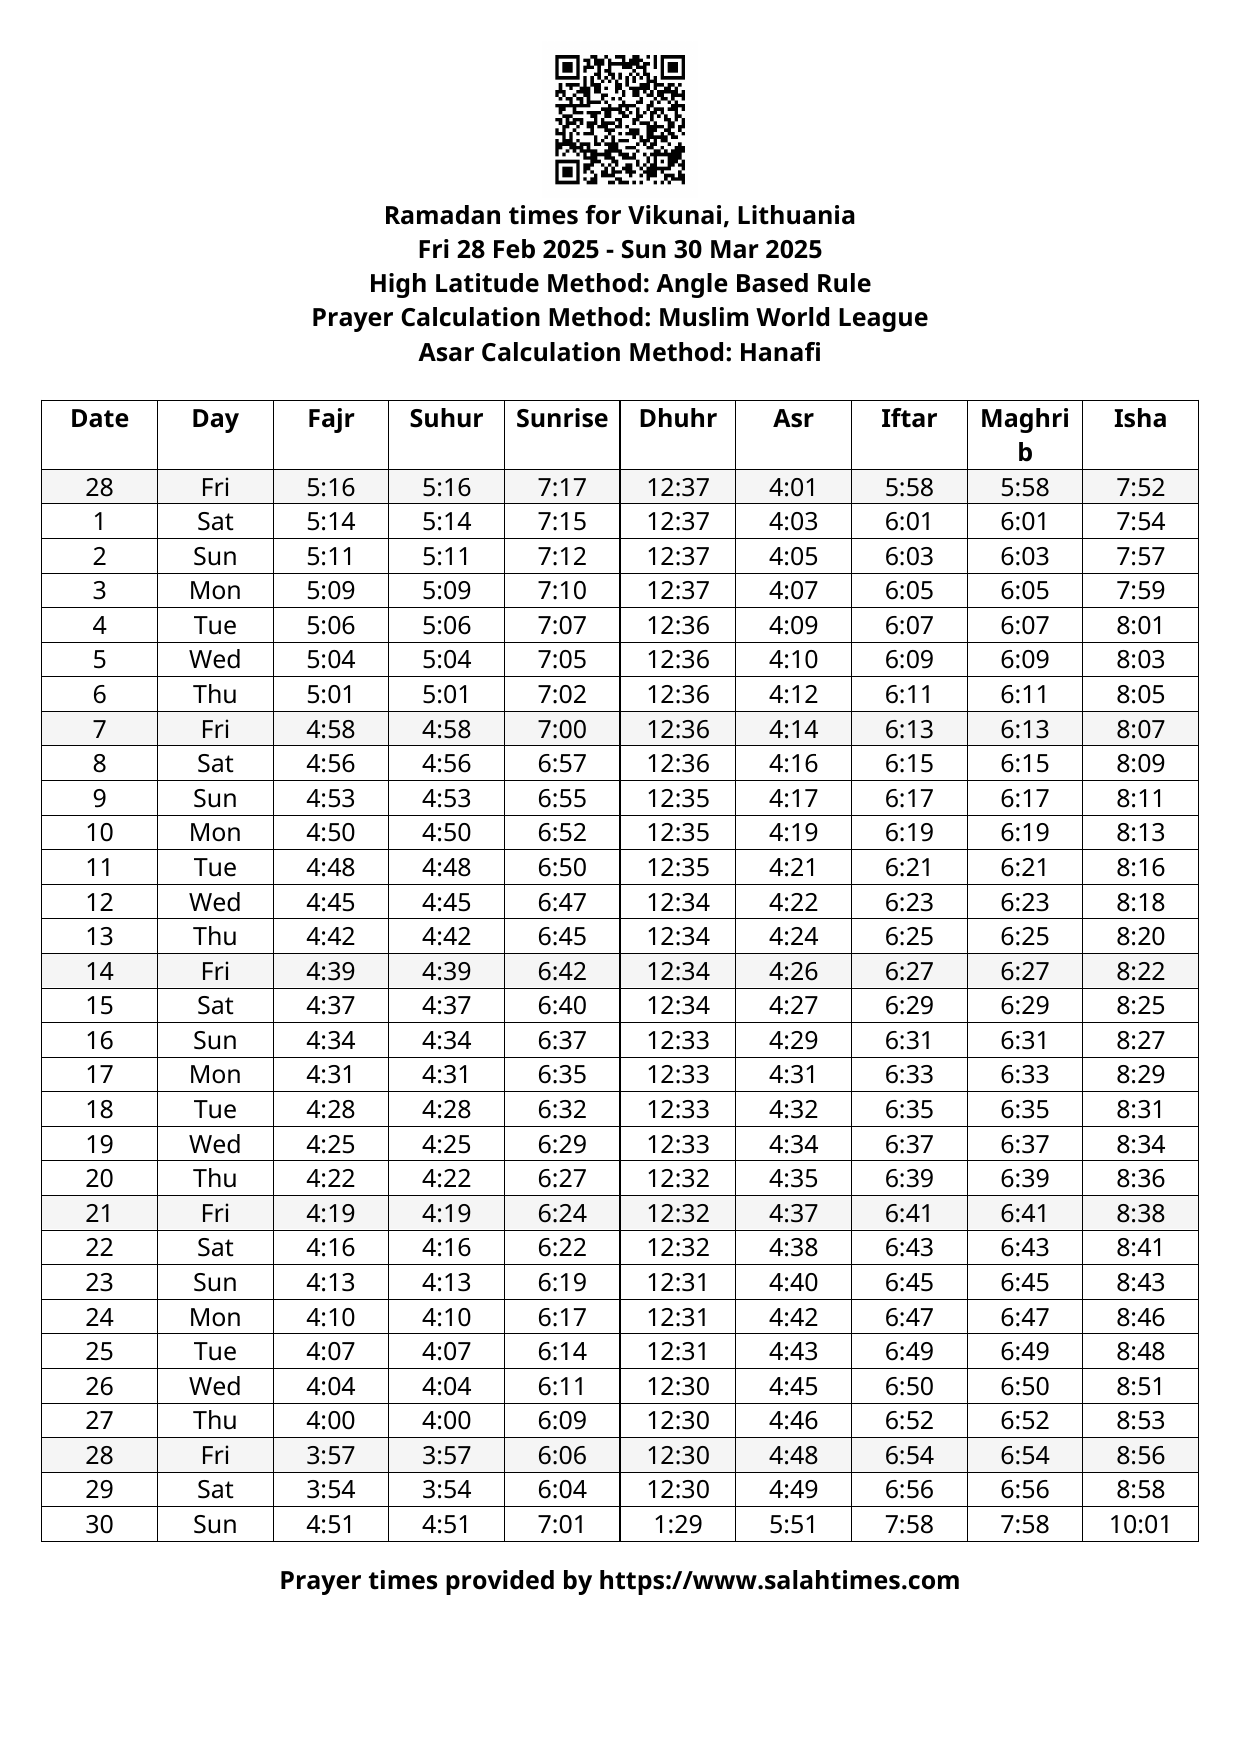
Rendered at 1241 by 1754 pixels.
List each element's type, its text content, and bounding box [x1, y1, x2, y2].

table_cell 8:29 [1083, 1058, 1198, 1091]
table_cell 8:09 [1083, 746, 1198, 780]
table_cell 8:16 [1083, 850, 1198, 884]
table_cell 4:58 [274, 712, 388, 745]
table_cell Mon [158, 1300, 273, 1333]
table_cell 4:24 [736, 919, 851, 953]
table_cell 4:14 [736, 712, 851, 745]
table_cell 6:14 [505, 1334, 619, 1368]
table_cell 6:07 [852, 608, 967, 642]
table_cell 8:31 [1083, 1092, 1198, 1126]
table_cell 7:12 [505, 539, 619, 572]
table_cell 6:03 [968, 539, 1082, 572]
table_cell 8:41 [1083, 1231, 1198, 1264]
table_cell 8:51 [1083, 1369, 1198, 1402]
table_cell 12:37 [621, 504, 735, 538]
table_cell 6:43 [968, 1231, 1082, 1264]
table_cell 7:58 [968, 1507, 1082, 1541]
table_cell 6:52 [968, 1404, 1082, 1437]
table_cell 5:51 [736, 1507, 851, 1541]
table_cell Thu [158, 677, 273, 711]
table_cell 8:13 [1083, 816, 1198, 849]
table_cell 8:48 [1083, 1334, 1198, 1368]
table_cell 6:17 [505, 1300, 619, 1333]
table_cell Fri [158, 1196, 273, 1229]
text High Latitude Method: Angle Based Rule [42, 266, 1198, 300]
text Prayer times provided by https://www.salahtimes.com [42, 1563, 1198, 1597]
table_cell 3:54 [389, 1473, 504, 1506]
table_cell 6:47 [852, 1300, 967, 1333]
table_cell Wed [158, 1127, 273, 1160]
table_cell 6:11 [852, 677, 967, 711]
table_cell 12:37 [621, 470, 735, 503]
table_cell 6:35 [505, 1058, 619, 1091]
table_cell 8:11 [1083, 781, 1198, 814]
table_header Sunrise [505, 401, 619, 469]
table_cell 6:29 [852, 989, 967, 1022]
table_cell 21 [42, 1196, 157, 1229]
table_cell 4:19 [389, 1196, 504, 1229]
table_cell 4:34 [274, 1023, 388, 1057]
table_cell 6:31 [968, 1023, 1082, 1057]
table_cell 6:33 [852, 1058, 967, 1091]
table_cell 6:29 [505, 1127, 619, 1160]
table_cell 12:36 [621, 746, 735, 780]
table_cell Thu [158, 1404, 273, 1437]
table_cell 3:57 [274, 1438, 388, 1472]
table_cell Fri [158, 1438, 273, 1472]
table_header Asr [736, 401, 851, 469]
table_cell 6:45 [505, 919, 619, 953]
table_cell 12:34 [621, 954, 735, 987]
table_header Suhur [389, 401, 504, 469]
table_cell 14 [42, 954, 157, 987]
table_cell 12:31 [621, 1334, 735, 1368]
table_cell 7:57 [1083, 539, 1198, 572]
table_cell 6:39 [968, 1161, 1082, 1195]
table_cell Mon [158, 816, 273, 849]
table_cell 6:24 [505, 1196, 619, 1229]
table_cell 4:22 [736, 885, 851, 918]
table_cell 25 [42, 1334, 157, 1368]
table_cell 4:25 [274, 1127, 388, 1160]
table_cell 4:29 [736, 1023, 851, 1057]
table_cell 6:01 [968, 504, 1082, 538]
table_cell 2 [42, 539, 157, 572]
table_cell 8:07 [1083, 712, 1198, 745]
table_cell 6:40 [505, 989, 619, 1022]
table_cell 4:27 [736, 989, 851, 1022]
table_cell 12:35 [621, 816, 735, 849]
table_cell 6:32 [505, 1092, 619, 1126]
table_cell 6:19 [505, 1265, 619, 1299]
table_cell Fri [158, 470, 273, 503]
table_cell 6:27 [852, 954, 967, 987]
table_header Iftar [852, 401, 967, 469]
table_cell 6:01 [852, 504, 967, 538]
table_cell 12:36 [621, 677, 735, 711]
table_cell 4:28 [274, 1092, 388, 1126]
table_cell 6:09 [968, 643, 1082, 676]
table_cell 4:39 [389, 954, 504, 987]
text Fri 28 Feb 2025 - Sun 30 Mar 2025 [42, 232, 1198, 266]
table_cell 3:54 [274, 1473, 388, 1506]
table_cell 8:18 [1083, 885, 1198, 918]
table_cell 4:42 [274, 919, 388, 953]
table_cell 18 [42, 1092, 157, 1126]
table_cell 4:04 [274, 1369, 388, 1402]
table_cell 6:39 [852, 1161, 967, 1195]
table_cell 7:58 [852, 1507, 967, 1541]
table_cell 7:01 [505, 1507, 619, 1541]
table_header Day [158, 401, 273, 469]
table_cell 4:25 [389, 1127, 504, 1160]
table_cell 4:37 [389, 989, 504, 1022]
table_cell 6:42 [505, 954, 619, 987]
table_cell 4:51 [389, 1507, 504, 1541]
table_cell 6:31 [852, 1023, 967, 1057]
table_cell 12:33 [621, 1092, 735, 1126]
table_cell 4:09 [736, 608, 851, 642]
table_cell 12:31 [621, 1265, 735, 1299]
table_cell 12:30 [621, 1369, 735, 1402]
table_cell 12:35 [621, 781, 735, 814]
table_cell 6:11 [968, 677, 1082, 711]
table_cell 7:52 [1083, 470, 1198, 503]
table_cell 8:34 [1083, 1127, 1198, 1160]
table_cell 12:37 [621, 539, 735, 572]
table_cell 6:23 [968, 885, 1082, 918]
table_cell 12:35 [621, 850, 735, 884]
table_cell 6:17 [968, 781, 1082, 814]
table_cell 8:20 [1083, 919, 1198, 953]
table_cell Sun [158, 781, 273, 814]
table_cell 12:32 [621, 1231, 735, 1264]
table_cell 4:40 [736, 1265, 851, 1299]
table_cell 8:03 [1083, 643, 1198, 676]
table_cell 19 [42, 1127, 157, 1160]
table_cell 23 [42, 1265, 157, 1299]
table_cell 4:04 [389, 1369, 504, 1402]
table_cell 6:45 [968, 1265, 1082, 1299]
table_cell 5:09 [389, 574, 504, 607]
table_cell 6:21 [968, 850, 1082, 884]
table_cell Wed [158, 885, 273, 918]
table_cell 4:48 [736, 1438, 851, 1472]
table_cell 8:58 [1083, 1473, 1198, 1506]
table_cell 5:06 [389, 608, 504, 642]
table_cell 6:43 [852, 1231, 967, 1264]
table_cell 22 [42, 1231, 157, 1264]
table_cell 7:15 [505, 504, 619, 538]
table_cell 4:07 [389, 1334, 504, 1368]
table_cell 28 [42, 1438, 157, 1472]
table_cell 4:34 [736, 1127, 851, 1160]
table_header Maghrib [968, 401, 1082, 469]
table_cell 4:16 [274, 1231, 388, 1264]
table_cell 6:09 [852, 643, 967, 676]
table_cell 29 [42, 1473, 157, 1506]
table_cell 3 [42, 574, 157, 607]
table_cell 6:13 [852, 712, 967, 745]
table_cell Tue [158, 850, 273, 884]
table_cell 6:47 [968, 1300, 1082, 1333]
table_cell 6:50 [852, 1369, 967, 1402]
table_cell 5:11 [274, 539, 388, 572]
table_cell Wed [158, 1369, 273, 1402]
table_cell 7:59 [1083, 574, 1198, 607]
table_cell 4:03 [736, 504, 851, 538]
table_cell 6:37 [968, 1127, 1082, 1160]
table_cell Sun [158, 1265, 273, 1299]
table_cell 4:26 [736, 954, 851, 987]
table_cell 6:57 [505, 746, 619, 780]
table_cell 12:33 [621, 1127, 735, 1160]
table_cell 4:48 [389, 850, 504, 884]
table_cell 12:36 [621, 608, 735, 642]
table_cell 4 [42, 608, 157, 642]
text Ramadan times for Vikunai, Lithuania [42, 198, 1198, 232]
table_cell Tue [158, 608, 273, 642]
table_cell 1 [42, 504, 157, 538]
table_cell 7:02 [505, 677, 619, 711]
table_cell 6:55 [505, 781, 619, 814]
table_cell 5:58 [968, 470, 1082, 503]
table_cell 4:00 [274, 1404, 388, 1437]
table_cell Sat [158, 746, 273, 780]
table_cell 12:33 [621, 1058, 735, 1091]
table_cell Fri [158, 712, 273, 745]
table_cell 6:07 [968, 608, 1082, 642]
table_cell 4:31 [389, 1058, 504, 1091]
table_cell Wed [158, 643, 273, 676]
table_cell 4:46 [736, 1404, 851, 1437]
table_cell 5:01 [274, 677, 388, 711]
table_cell 4:07 [736, 574, 851, 607]
table_cell 4:56 [274, 746, 388, 780]
table_cell 4:28 [389, 1092, 504, 1126]
table_cell 8:25 [1083, 989, 1198, 1022]
table_cell 4:39 [274, 954, 388, 987]
table_cell 4:12 [736, 677, 851, 711]
table_cell 8 [42, 746, 157, 780]
table_cell 6:27 [968, 954, 1082, 987]
table_cell 5:01 [389, 677, 504, 711]
table_cell 12:36 [621, 712, 735, 745]
table_cell 7:05 [505, 643, 619, 676]
table_cell 4:34 [389, 1023, 504, 1057]
table_cell Sat [158, 989, 273, 1022]
table_cell 6:33 [968, 1058, 1082, 1091]
table_cell 4:21 [736, 850, 851, 884]
table_cell Tue [158, 1334, 273, 1368]
table_cell 6:29 [968, 989, 1082, 1022]
table_cell 4:35 [736, 1161, 851, 1195]
table_cell 12:32 [621, 1196, 735, 1229]
table_cell 6:15 [968, 746, 1082, 780]
table_cell 12:34 [621, 885, 735, 918]
table_cell 8:36 [1083, 1161, 1198, 1195]
table_cell 4:00 [389, 1404, 504, 1437]
table_cell 12:34 [621, 989, 735, 1022]
table_cell 4:32 [736, 1092, 851, 1126]
table_cell 13 [42, 919, 157, 953]
table_cell 4:19 [274, 1196, 388, 1229]
table_cell 4:58 [389, 712, 504, 745]
table_cell 6:52 [852, 1404, 967, 1437]
table_cell 5:04 [389, 643, 504, 676]
table_cell 5:58 [852, 470, 967, 503]
table_cell Sat [158, 504, 273, 538]
table_cell 8:46 [1083, 1300, 1198, 1333]
table_cell 4:17 [736, 781, 851, 814]
table_cell 4:10 [389, 1300, 504, 1333]
table_cell 5 [42, 643, 157, 676]
table_cell 4:31 [274, 1058, 388, 1091]
table_cell 6:22 [505, 1231, 619, 1264]
table_cell 7:07 [505, 608, 619, 642]
table_cell 5:14 [389, 504, 504, 538]
table_cell 12:32 [621, 1161, 735, 1195]
table_cell 5:14 [274, 504, 388, 538]
table_cell Thu [158, 919, 273, 953]
table_cell 5:16 [389, 470, 504, 503]
table_cell 6:35 [968, 1092, 1082, 1126]
table_cell 6:15 [852, 746, 967, 780]
table_cell 4:56 [389, 746, 504, 780]
table_cell Sat [158, 1231, 273, 1264]
table_cell 8:38 [1083, 1196, 1198, 1229]
table_cell 26 [42, 1369, 157, 1402]
table_cell 6:19 [852, 816, 967, 849]
table_cell 4:22 [274, 1161, 388, 1195]
table_cell 12:30 [621, 1438, 735, 1472]
table_cell 6:49 [852, 1334, 967, 1368]
table_cell 4:49 [736, 1473, 851, 1506]
text Asar Calculation Method: Hanafi [42, 334, 1198, 368]
table_cell 12:34 [621, 919, 735, 953]
table_cell 24 [42, 1300, 157, 1333]
table_cell 4:45 [274, 885, 388, 918]
table_cell 4:22 [389, 1161, 504, 1195]
table_cell 4:48 [274, 850, 388, 884]
table_cell 6:27 [505, 1161, 619, 1195]
table_cell 6:45 [852, 1265, 967, 1299]
table_cell 8:56 [1083, 1438, 1198, 1472]
table_header Dhuhr [621, 401, 735, 469]
table_cell 5:16 [274, 470, 388, 503]
table_cell 6:11 [505, 1369, 619, 1402]
table_cell 8:01 [1083, 608, 1198, 642]
table_header Date [42, 401, 157, 469]
table_cell 6:52 [505, 816, 619, 849]
table_cell 6:54 [852, 1438, 967, 1472]
table_cell 11 [42, 850, 157, 884]
table_cell 4:45 [389, 885, 504, 918]
table_cell 6:56 [968, 1473, 1082, 1506]
table_cell 12:31 [621, 1300, 735, 1333]
table_cell 6:05 [968, 574, 1082, 607]
table_cell 6:05 [852, 574, 967, 607]
table_cell 4:51 [274, 1507, 388, 1541]
table_cell 8:43 [1083, 1265, 1198, 1299]
table_cell 15 [42, 989, 157, 1022]
table_cell 5:11 [389, 539, 504, 572]
table_cell 6:35 [852, 1092, 967, 1126]
table_cell 4:53 [389, 781, 504, 814]
table_cell 6:25 [852, 919, 967, 953]
table_cell 7:10 [505, 574, 619, 607]
table_cell 17 [42, 1058, 157, 1091]
table_cell 28 [42, 470, 157, 503]
table_cell 27 [42, 1404, 157, 1437]
table_cell 6:37 [505, 1023, 619, 1057]
table_cell 1:29 [621, 1507, 735, 1541]
table_cell 6:49 [968, 1334, 1082, 1368]
table_cell 7:17 [505, 470, 619, 503]
table_cell 6:04 [505, 1473, 619, 1506]
table_header Fajr [274, 401, 388, 469]
table_cell 6:03 [852, 539, 967, 572]
table_cell Mon [158, 1058, 273, 1091]
picture [542, 41, 699, 198]
table_cell 4:43 [736, 1334, 851, 1368]
table_cell 4:37 [274, 989, 388, 1022]
table_cell 7:00 [505, 712, 619, 745]
table_cell 8:05 [1083, 677, 1198, 711]
table_cell 4:31 [736, 1058, 851, 1091]
table_cell Sat [158, 1473, 273, 1506]
table_cell 4:45 [736, 1369, 851, 1402]
table_cell 8:53 [1083, 1404, 1198, 1437]
table_cell 4:50 [389, 816, 504, 849]
table_cell 4:16 [389, 1231, 504, 1264]
table_cell 16 [42, 1023, 157, 1057]
table_cell 4:10 [736, 643, 851, 676]
table_cell 6:41 [968, 1196, 1082, 1229]
table_cell 4:13 [389, 1265, 504, 1299]
table_cell 3:57 [389, 1438, 504, 1472]
table_cell 6:13 [968, 712, 1082, 745]
table_cell 12:36 [621, 643, 735, 676]
table_cell 4:10 [274, 1300, 388, 1333]
table_cell 12 [42, 885, 157, 918]
table_cell 6:50 [505, 850, 619, 884]
table_cell 6:23 [852, 885, 967, 918]
table_cell 4:50 [274, 816, 388, 849]
table_cell 12:33 [621, 1023, 735, 1057]
table_cell 4:38 [736, 1231, 851, 1264]
table_cell 4:37 [736, 1196, 851, 1229]
table_cell 4:42 [389, 919, 504, 953]
table_cell Sun [158, 1023, 273, 1057]
table_cell Tue [158, 1092, 273, 1126]
table_cell 6:50 [968, 1369, 1082, 1402]
table_cell Thu [158, 1161, 273, 1195]
table_cell 12:37 [621, 574, 735, 607]
table_cell 4:16 [736, 746, 851, 780]
table_cell 10 [42, 816, 157, 849]
table_cell 6 [42, 677, 157, 711]
table_cell 4:07 [274, 1334, 388, 1368]
table_cell 7 [42, 712, 157, 745]
table_cell 6:41 [852, 1196, 967, 1229]
table_cell 6:47 [505, 885, 619, 918]
table_cell 10:01 [1083, 1507, 1198, 1541]
table_cell 4:42 [736, 1300, 851, 1333]
table_cell 5:09 [274, 574, 388, 607]
table_cell 6:21 [852, 850, 967, 884]
table_cell 6:19 [968, 816, 1082, 849]
table_cell 8:22 [1083, 954, 1198, 987]
table_cell 4:53 [274, 781, 388, 814]
table_cell 4:01 [736, 470, 851, 503]
text Prayer Calculation Method: Muslim World League [42, 300, 1198, 334]
table_cell 7:54 [1083, 504, 1198, 538]
table_cell 5:04 [274, 643, 388, 676]
table_cell 30 [42, 1507, 157, 1541]
table_cell 6:37 [852, 1127, 967, 1160]
table_header Isha [1083, 401, 1198, 469]
table_cell 6:25 [968, 919, 1082, 953]
table_cell 4:05 [736, 539, 851, 572]
table_cell 12:30 [621, 1404, 735, 1437]
table_cell Mon [158, 574, 273, 607]
table_cell Sun [158, 539, 273, 572]
table_cell 9 [42, 781, 157, 814]
table_cell 6:56 [852, 1473, 967, 1506]
table_cell 6:54 [968, 1438, 1082, 1472]
table_cell 20 [42, 1161, 157, 1195]
table_cell Fri [158, 954, 273, 987]
table_cell 5:06 [274, 608, 388, 642]
table_cell 8:27 [1083, 1023, 1198, 1057]
table_cell 4:19 [736, 816, 851, 849]
table_cell 6:06 [505, 1438, 619, 1472]
table_cell 12:30 [621, 1473, 735, 1506]
table_cell 4:13 [274, 1265, 388, 1299]
table_cell 6:17 [852, 781, 967, 814]
table_cell 6:09 [505, 1404, 619, 1437]
table_cell Sun [158, 1507, 273, 1541]
